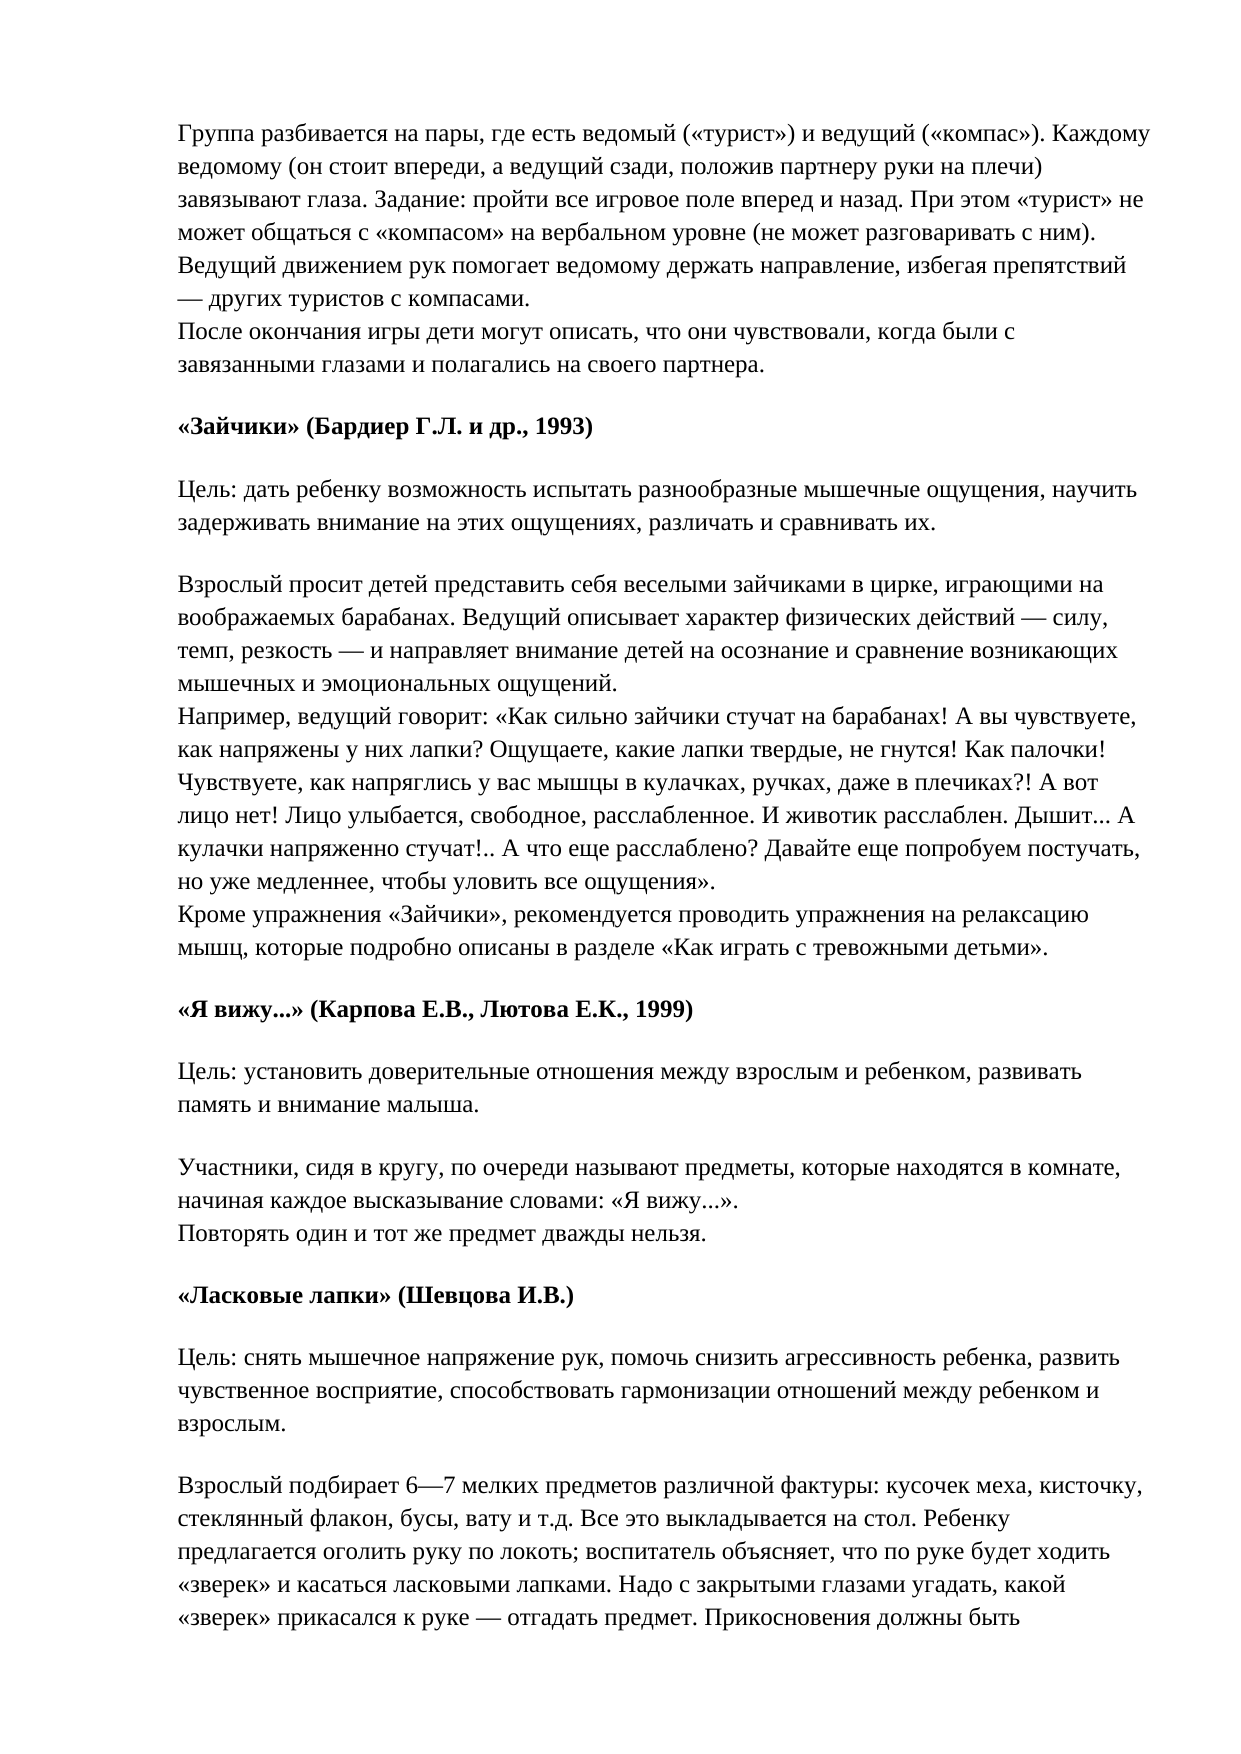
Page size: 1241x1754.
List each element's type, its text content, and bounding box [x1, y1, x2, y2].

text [177, 1470, 1152, 1631]
subtitle «Зайчики» (Бардиер Г.Л. и др., 1993) [177, 411, 1152, 440]
subtitle «Я вижу...» (Карпова Е.В., Лютова Е.К., 1999) [177, 994, 1152, 1023]
text Цель: установить доверительные отношения между взрослым и ребенком, развивать память и внимание малыша. [177, 1056, 1152, 1118]
text Цель: дать ребенку возможность испытать разнообразные мышечные ощущения, научить задерживать внимание на этих ощущениях, различать и сравнивать их. [177, 474, 1152, 535]
text Группа разбивается на пары, где есть ведомый («турист») и ведущий («компас»). Каждому ведомому (он стоит впереди, а ведущий сзади, положив партнеру руки на плечи) завязывают глаза. Задание: пройти все игровое поле вперед и назад. При этом «турист» не может общаться с «компасом» на вербальном уровне (не может разговаривать с ним). Ведущий движением рук помогает ведомому держать направление, избегая препятствий — других туристов с компасами. После окончания игры дети могут описать, что они чувствовали, когда были с завязанными глазами и полагались на своего партнера. [177, 118, 1152, 378]
subtitle «Ласковые лапки» (Шевцова И.В.) [177, 1280, 1152, 1309]
text Цель: снять мышечное напряжение рук, помочь снизить агрессивность ребенка, развить чувственное восприятие, способствовать гармонизации отношений между ребенком и взрослым. [177, 1342, 1152, 1437]
text Взрослый просит детей представить себя веселыми зайчиками в цирке, играющими на воображаемых барабанах. Ведущий описывает характер физических действий — силу, темп, резкость — и направляет внимание детей на осознание и сравнение возникающих мышечных и эмоциональных ощущений. Например, ведущий говорит: «Как сильно зайчики стучат на барабанах! А вы чувствуете, как напряжены у них лапки? Ощущаете, какие лапки твердые, не гнутся! Как палочки! Чувствуете, как напряглись у вас мышцы в кулачках, ручках, даже в плечиках?! А вот лицо нет! Лицо улыбается, свободное, расслабленное. И животик расслаблен. Дышит... А кулачки напряженно стучат!.. А что еще расслаблено? Давайте еще попробуем постучать, но уже медленнее, чтобы уловить все ощущения». Кроме упражнения «Зайчики», рекомендуется проводить упражнения на релаксацию мышц, которые подробно описаны в разделе «Как играть с тревожными детьми». [177, 569, 1152, 961]
text Участники, сидя в кругу, по очереди называют предметы, которые находятся в комнате, начиная каждое высказывание словами: «Я вижу...». Повторять один и тот же предмет дважды нельзя. [177, 1152, 1152, 1246]
